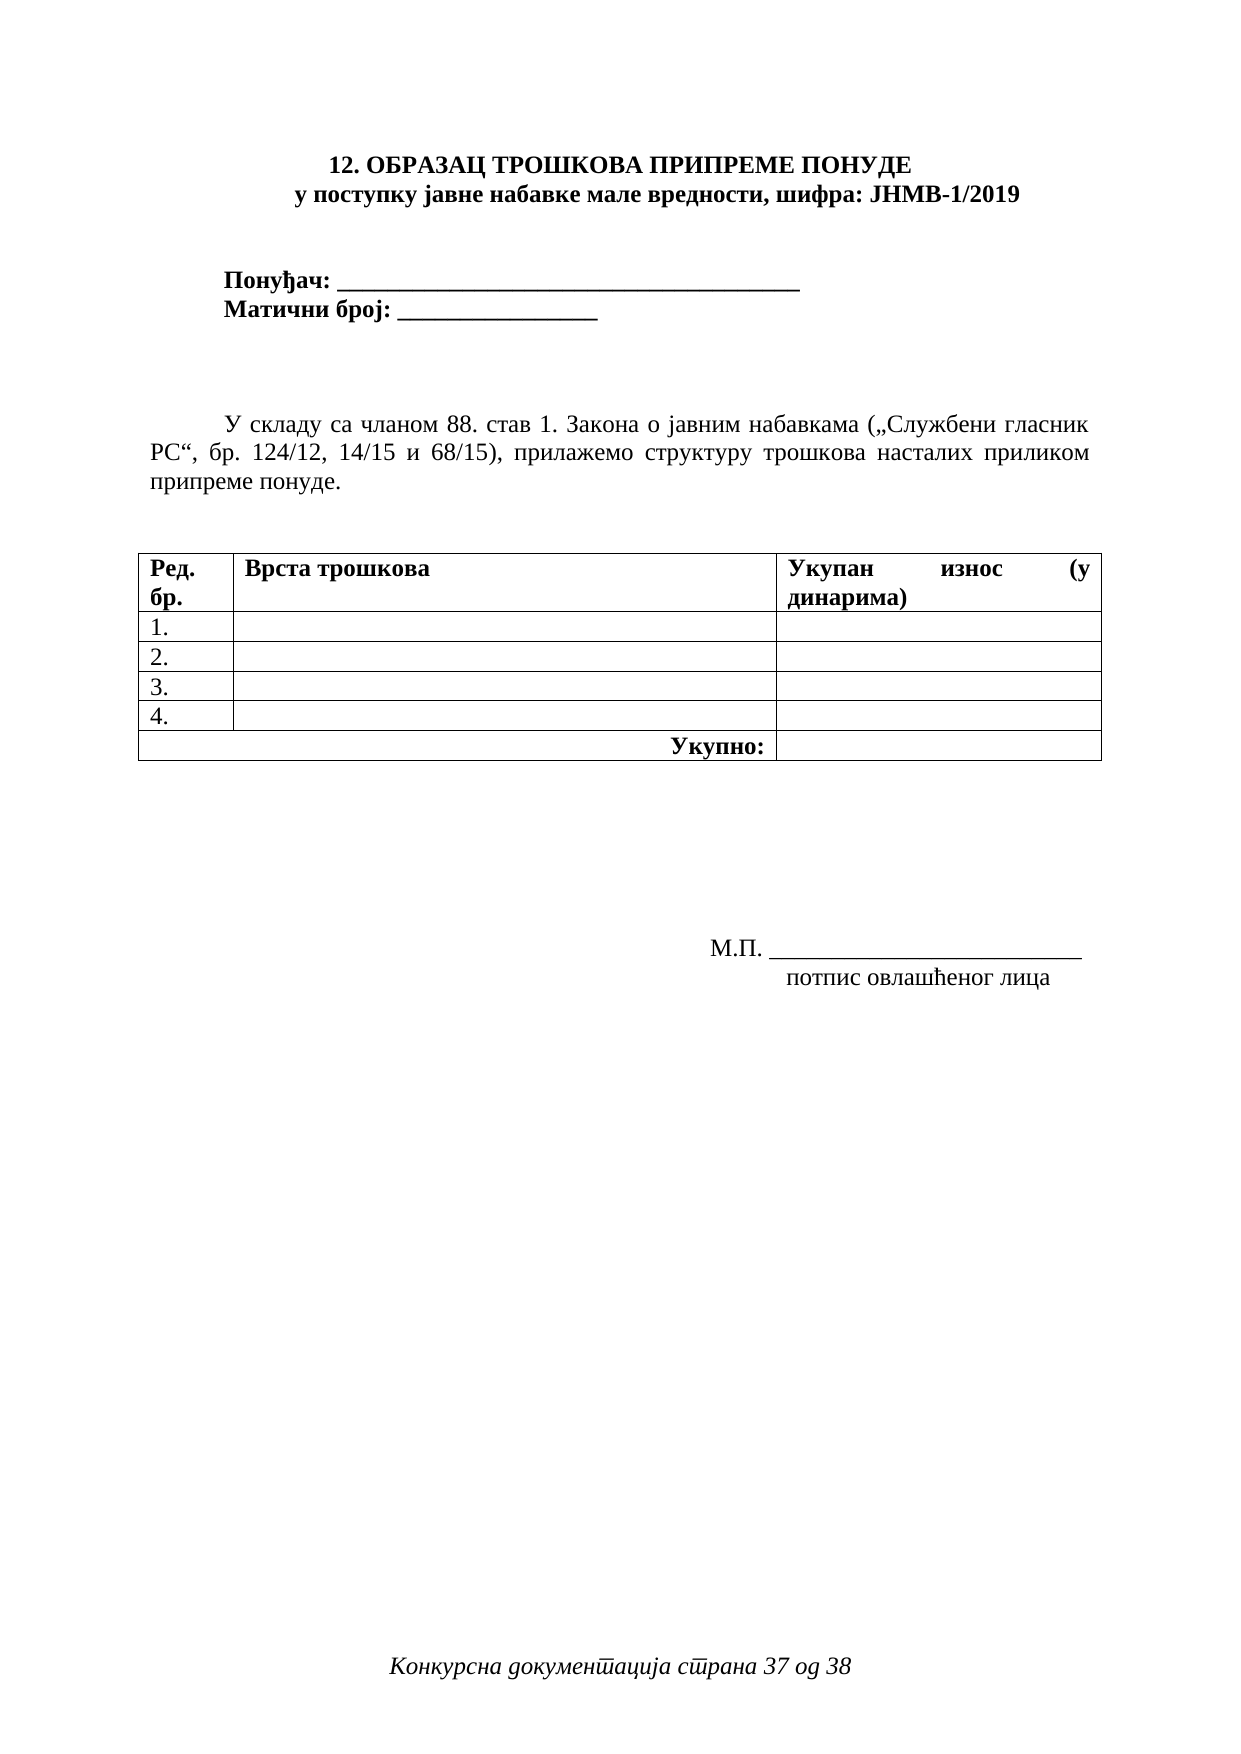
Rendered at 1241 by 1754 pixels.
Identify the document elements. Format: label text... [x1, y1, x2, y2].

table_cell [777, 701, 1101, 730]
table_header Ред. бр. [139, 554, 233, 611]
text Матични број: ________________ [150, 294, 1090, 322]
table_cell 1. [139, 612, 233, 641]
table_cell 2. [139, 642, 233, 671]
table_header Врста трошкова [234, 554, 776, 611]
table_cell [234, 672, 776, 700]
text потпис овлашћеног лица [150, 962, 1090, 991]
text у поступку јавне набавке мале вредности, шифра: ЈНМВ-1/2019 [150, 179, 1090, 207]
table_cell Укупно: [139, 731, 776, 760]
table_cell 4. [139, 701, 233, 730]
table_cell [777, 731, 1101, 760]
text Понуђач: _____________________________________ [150, 265, 1090, 294]
table_cell 3. [139, 672, 233, 700]
text У складу са чланом 88. став 1. Закона о јавним набавкама („Службени гласник РС“, бр. 124/12, 14/15 и 68/15), прилажемо структуру трошкова насталих приликом припреме понуде. [150, 409, 1090, 495]
table_cell [234, 612, 776, 641]
table_header Укупан износ (у динарима) [777, 554, 1101, 611]
table_cell [234, 701, 776, 730]
table_cell [777, 642, 1101, 671]
text М.П. _________________________ [150, 933, 1090, 962]
table_cell [777, 612, 1101, 641]
table_cell [234, 642, 776, 671]
table_cell [777, 672, 1101, 700]
subtitle 12. ОБРАЗАЦ ТРОШКОВА ПРИПРЕМЕ ПОНУДЕ [150, 150, 1090, 179]
